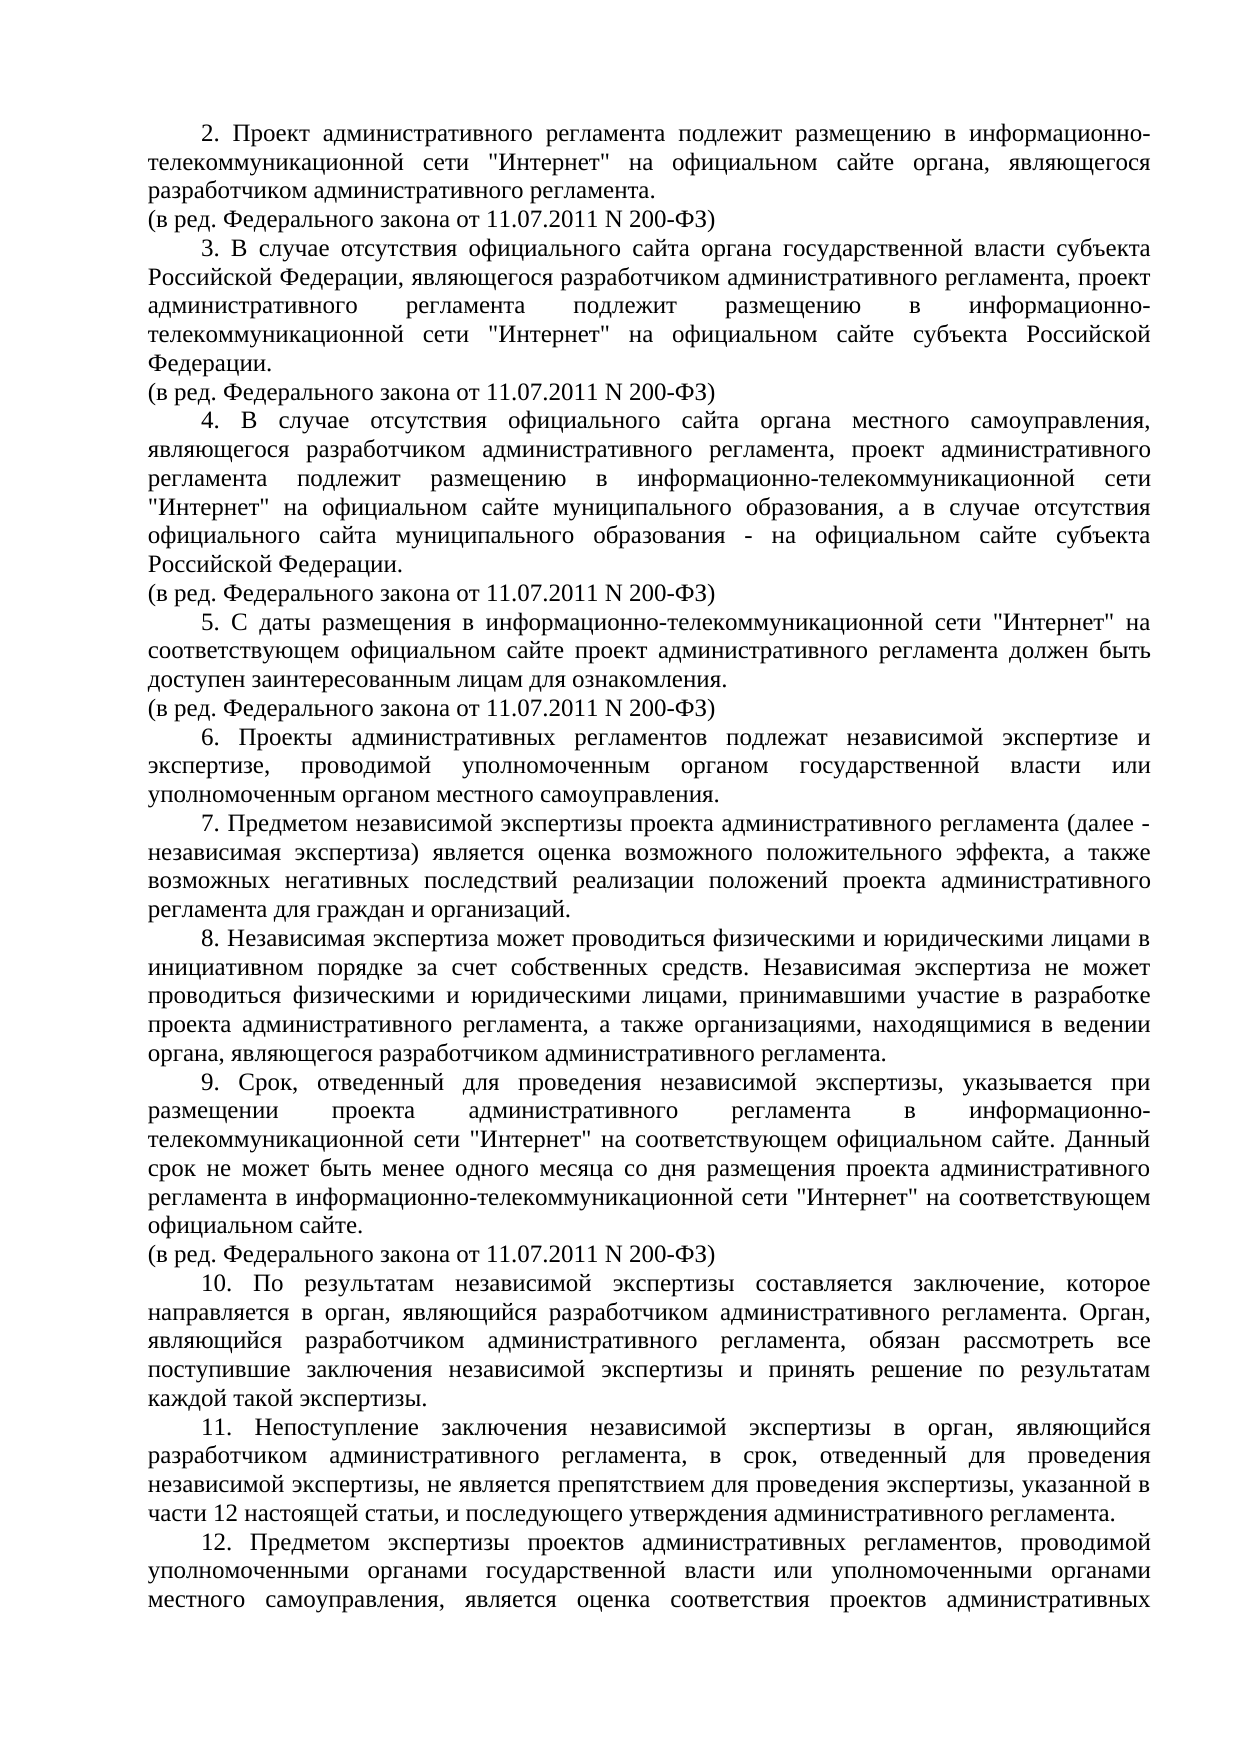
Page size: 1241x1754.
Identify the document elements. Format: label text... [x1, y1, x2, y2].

text 11. Непоступление заключения независимой экспертизы в орган, являющийся разработчиком административного регламента, в срок, отведенный для проведения независимой экспертизы, не является препятствием для проведения экспертизы, указанной в части 12 настоящей статьи, и последующего утверждения административного регламента. [148, 1412, 1152, 1527]
text (в ред. Федерального закона от 11.07.2011 N 200-ФЗ) [148, 377, 1152, 406]
text (в ред. Федерального закона от 11.07.2011 N 200-ФЗ) [148, 1239, 1152, 1268]
text 2. Проект административного регламента подлежит размещению в информационно-телекоммуникационной сети "Интернет" на официальном сайте органа, являющегося разработчиком административного регламента. [148, 118, 1152, 204]
text 10. По результатам независимой экспертизы составляется заключение, которое направляется в орган, являющийся разработчиком административного регламента. Орган, являющийся разработчиком административного регламента, обязан рассмотреть все поступившие заключения независимой экспертизы и принять решение по результатам каждой такой экспертизы. [148, 1268, 1152, 1412]
text 5. С даты размещения в информационно-телекоммуникационной сети "Интернет" на соответствующем официальном сайте проект административного регламента должен быть доступен заинтересованным лицам для ознакомления. [148, 607, 1152, 693]
text 9. Срок, отведенный для проведения независимой экспертизы, указывается при размещении проекта административного регламента в информационно-телекоммуникационной сети "Интернет" на соответствующем официальном сайте. Данный срок не может быть менее одного месяца со дня размещения проекта административного регламента в информационно-телекоммуникационной сети "Интернет" на соответствующем официальном сайте. [148, 1067, 1152, 1239]
text 6. Проекты административных регламентов подлежат независимой экспертизе и экспертизе, проводимой уполномоченным органом государственной власти или уполномоченным органом местного самоуправления. [148, 722, 1152, 808]
text 8. Независимая экспертиза может проводиться физическими и юридическими лицами в инициативном порядке за счет собственных средств. Независимая экспертиза не может проводиться физическими и юридическими лицами, принимавшими участие в разработке проекта административного регламента, а также организациями, находящимися в ведении органа, являющегося разработчиком административного регламента. [148, 923, 1152, 1067]
text (в ред. Федерального закона от 11.07.2011 N 200-ФЗ) [148, 693, 1152, 722]
text (в ред. Федерального закона от 11.07.2011 N 200-ФЗ) [148, 204, 1152, 233]
text 3. В случае отсутствия официального сайта органа государственной власти субъекта Российской Федерации, являющегося разработчиком административного регламента, проект административного регламента подлежит размещению в информационно-телекоммуникационной сети "Интернет" на официальном сайте субъекта Российской Федерации. [148, 233, 1152, 377]
text (в ред. Федерального закона от 11.07.2011 N 200-ФЗ) [148, 578, 1152, 607]
text 7. Предметом независимой экспертизы проекта административного регламента (далее - независимая экспертиза) является оценка возможного положительного эффекта, а также возможных негативных последствий реализации положений проекта административного регламента для граждан и организаций. [148, 808, 1152, 923]
text 4. В случае отсутствия официального сайта органа местного самоуправления, являющегося разработчиком административного регламента, проект административного регламента подлежит размещению в информационно-телекоммуникационной сети "Интернет" на официальном сайте муниципального образования, а в случае отсутствия официального сайта муниципального образования - на официальном сайте субъекта Российской Федерации. [148, 406, 1152, 578]
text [148, 1527, 1152, 1613]
